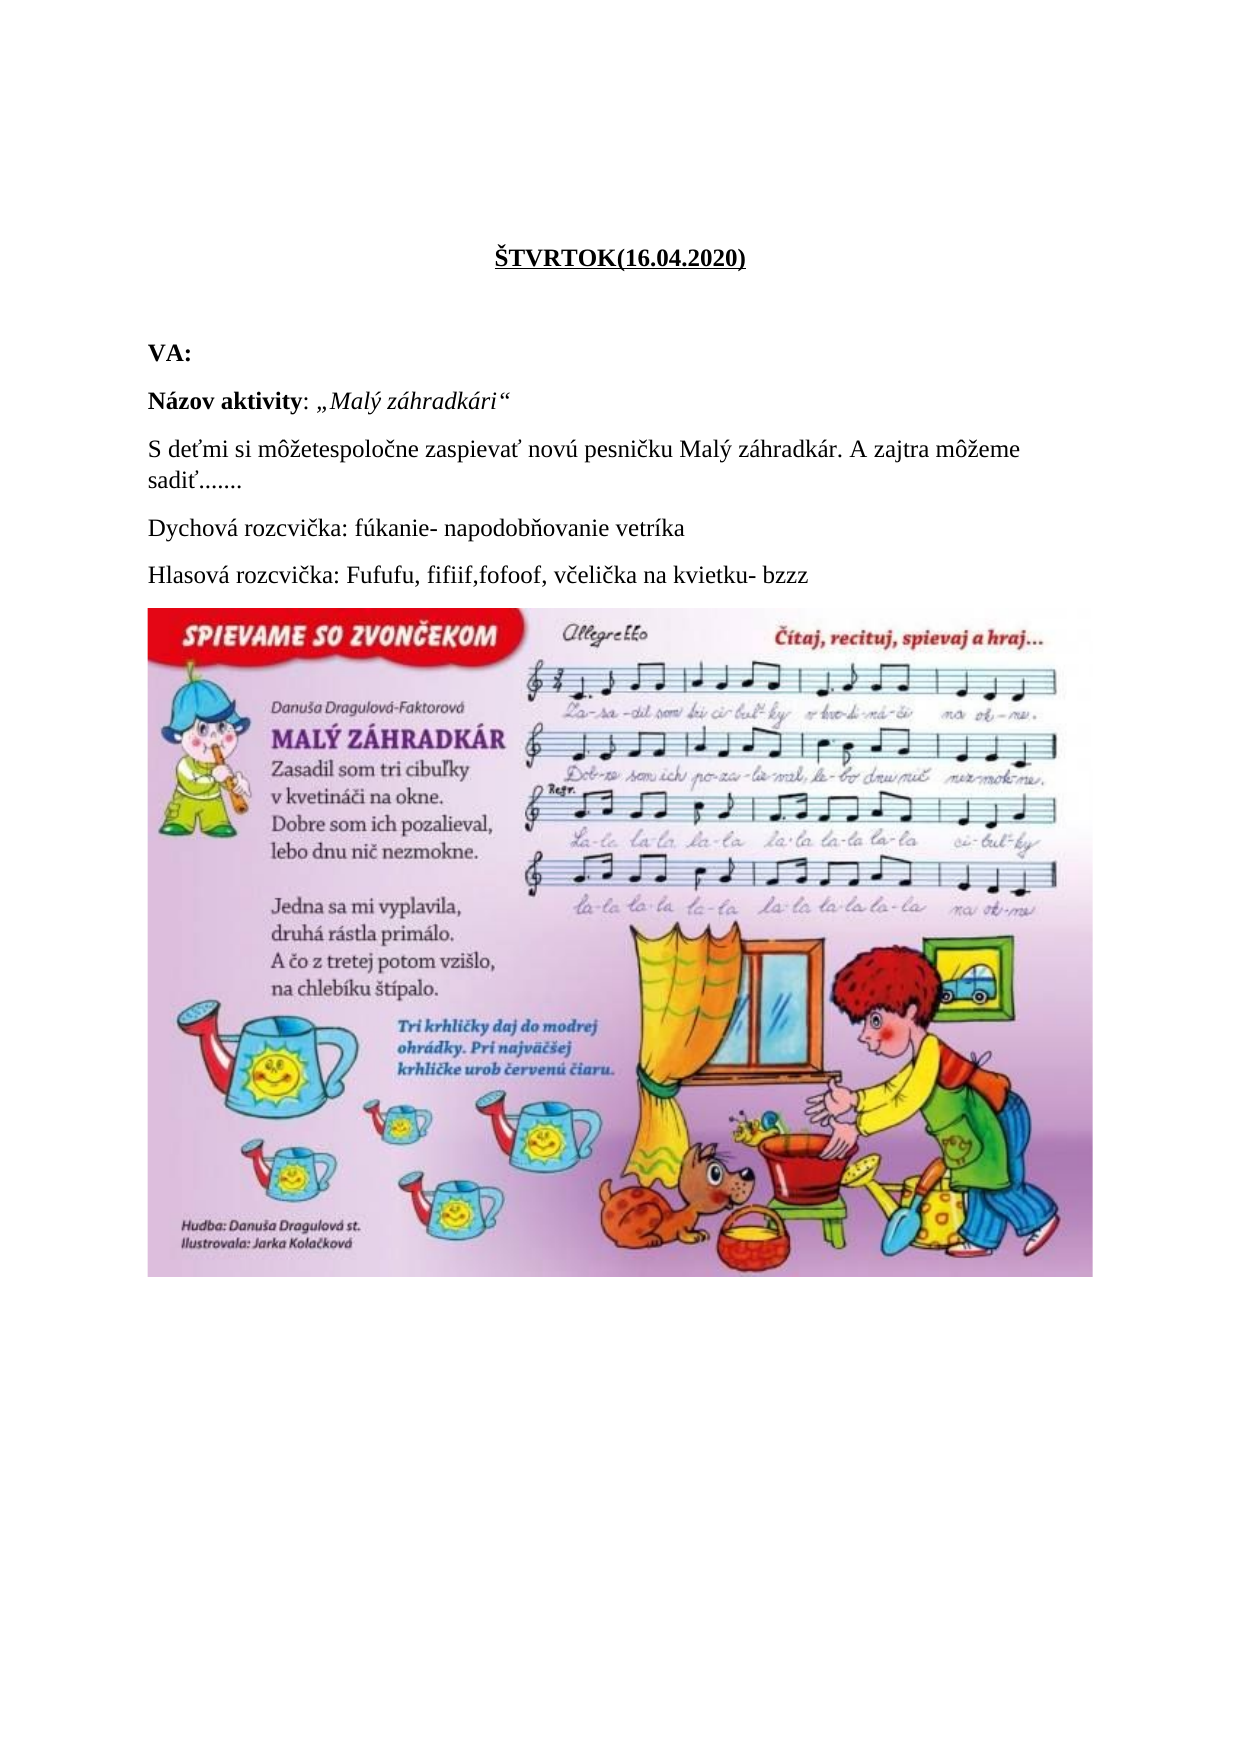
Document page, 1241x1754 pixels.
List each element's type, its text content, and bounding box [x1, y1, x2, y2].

picture [147, 608, 1093, 1277]
text Dychová rozcvička: fúkanie- napodobňovanie vetríka [148, 513, 1093, 541]
text ŠTVRTOK(16.04.2020) [148, 243, 1093, 272]
text VA: [148, 338, 1093, 367]
text Názov aktivity: „Malý záhradkári“ [148, 386, 1093, 415]
text S deťmi si môžetespoločne zaspievať novú pesničku Malý záhradkár. A zajtra môžeme sadiť....... [148, 434, 1093, 494]
text Hlasová rozcvička: Fufufu, fifiif,fofoof, včelička na kvietku- bzzz [148, 560, 1093, 589]
